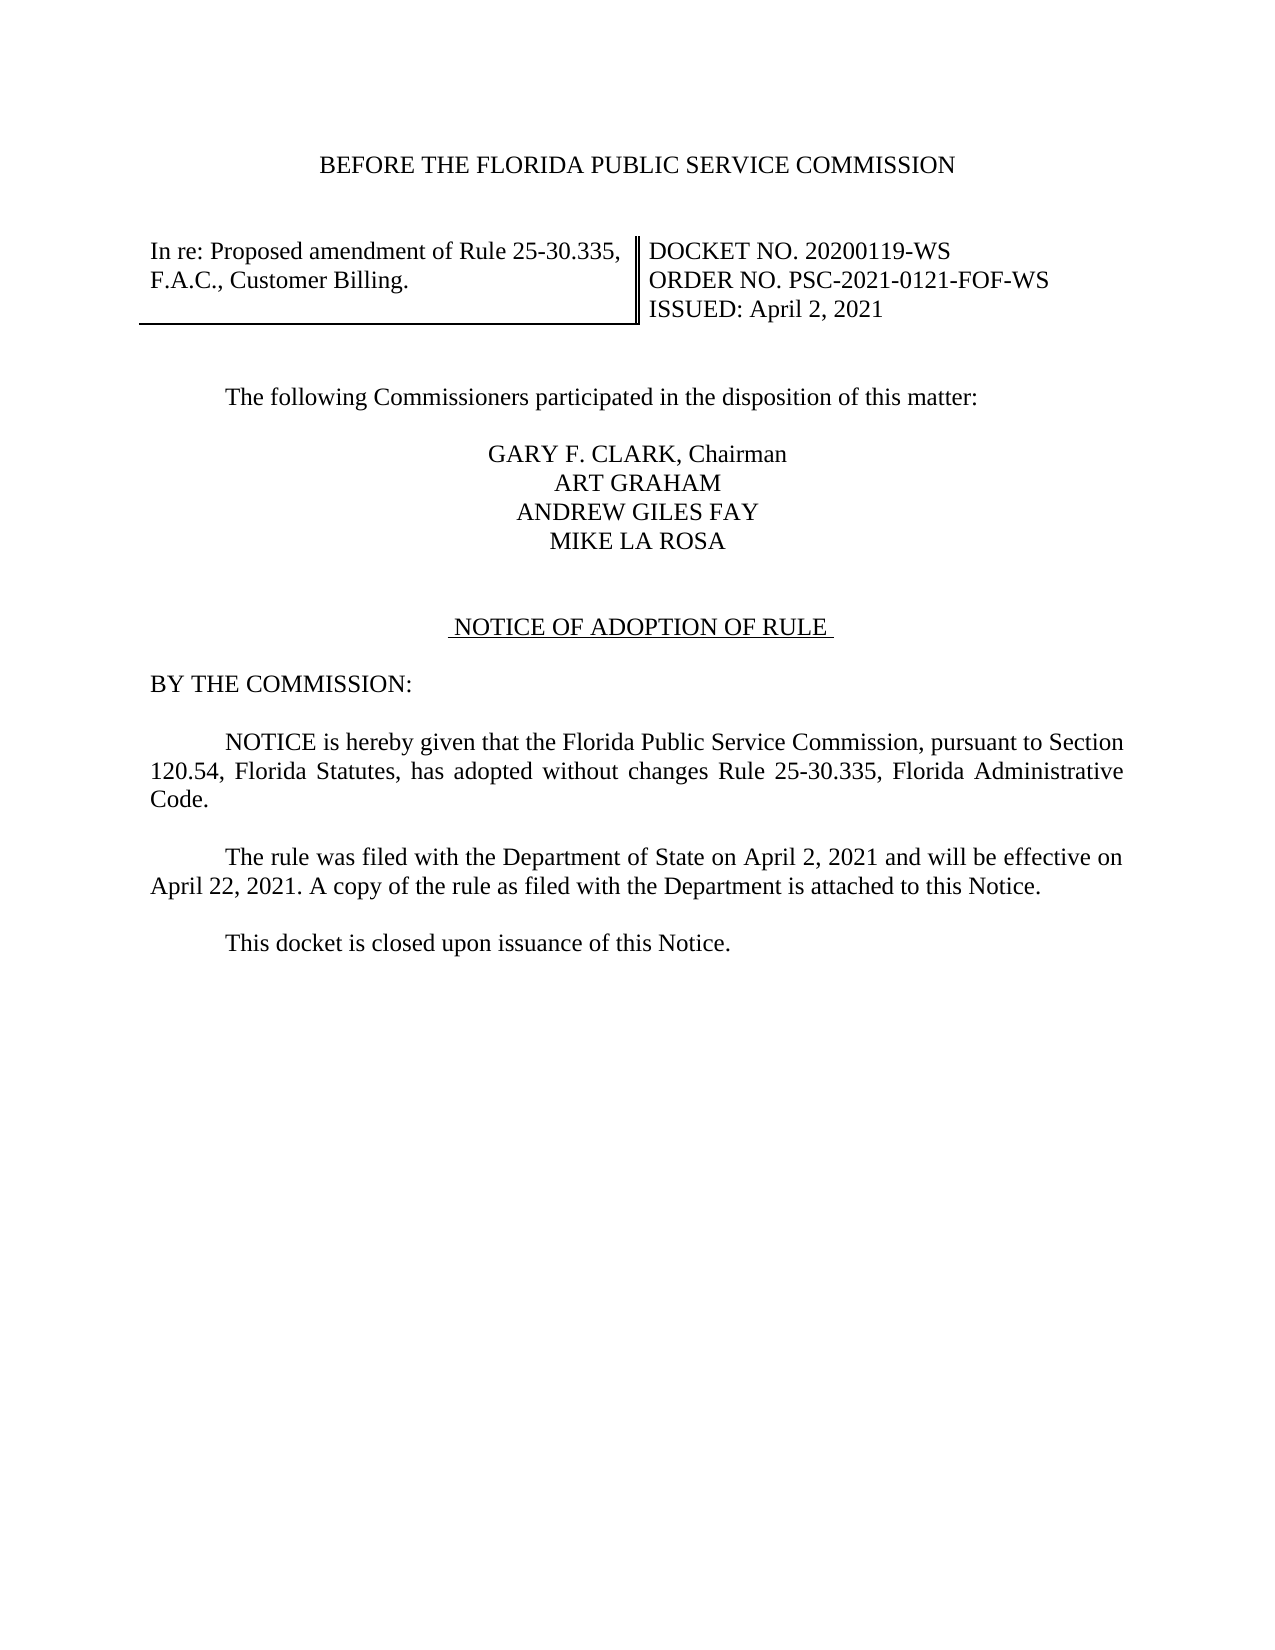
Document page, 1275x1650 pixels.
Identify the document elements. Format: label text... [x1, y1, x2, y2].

text BY THE COMMISSION: [150, 669, 1125, 698]
table_header In re: Proposed amendment of Rule 25-30.335, F.A.C., Customer Billing. [139, 236, 635, 322]
text NOTICE OF ADOPTION OF RULE [150, 612, 1125, 641]
subtitle BEFORE THE FLORIDA PUBLIC SERVICE COMMISSION [150, 150, 1125, 179]
text NOTICE is hereby given that the Florida Public Service Commission, pursuant to Section 120.54, Florida Statutes, has adopted without changes Rule 25-30.335, Florida Administrative Code. [150, 727, 1125, 813]
table_header DOCKET NO. 20200119-WS ORDER NO. PSC-2021-0121-FOF-WS ISSUED: April 2, 2021 [640, 236, 1136, 322]
text ART GRAHAM [150, 468, 1125, 497]
text MIKE LA ROSA [150, 526, 1125, 554]
text The rule was filed with the Department of State on April 2, 2021 and will be effective on April 22, 2021. A copy of the rule as filed with the Department is attached to this Notice. [150, 842, 1125, 899]
text The following Commissioners participated in the disposition of this matter: [150, 382, 1125, 411]
text ANDREW GILES FAY [150, 497, 1125, 526]
text GARY F. CLARK, Chairman [150, 439, 1125, 468]
text This docket is closed upon issuance of this Notice. [150, 928, 1125, 957]
